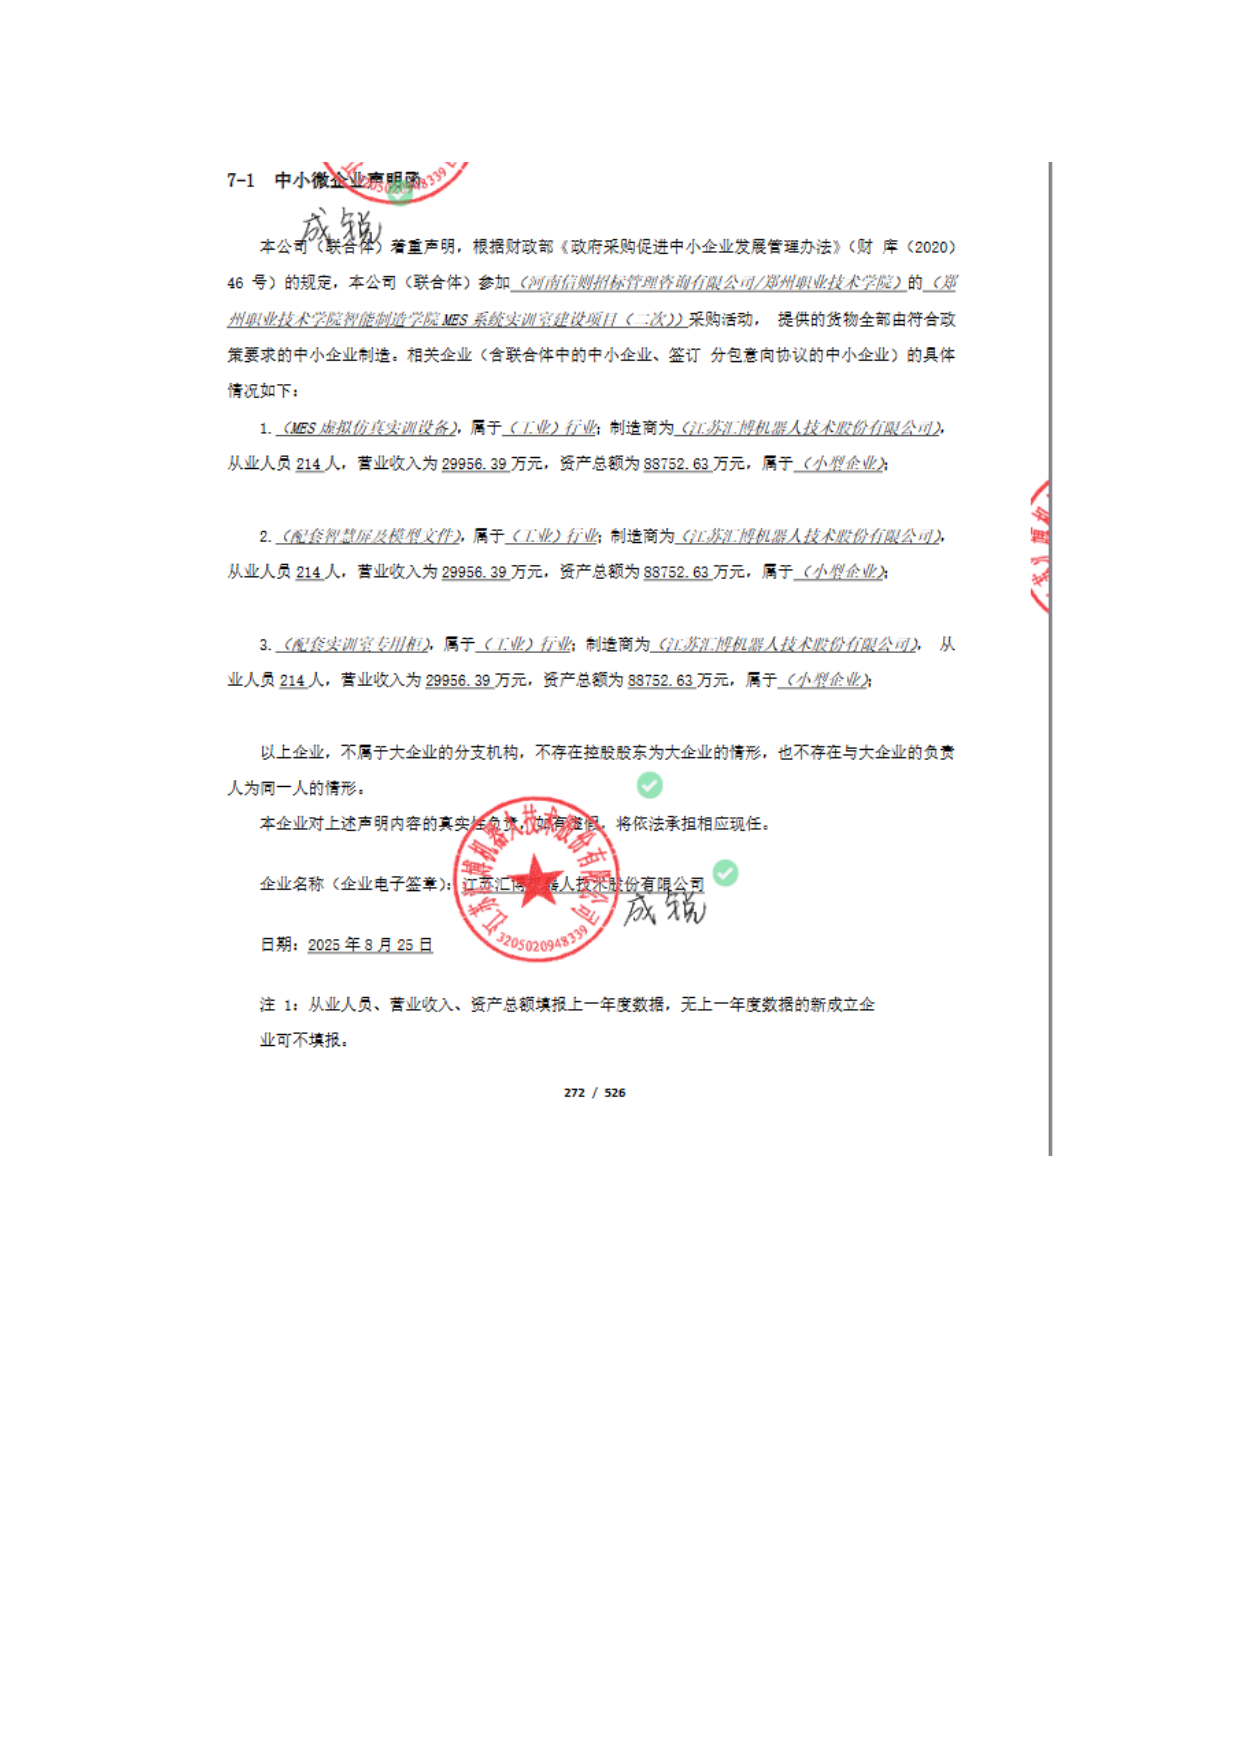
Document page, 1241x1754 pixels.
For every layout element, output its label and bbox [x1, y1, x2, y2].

picture [187, 162, 1053, 1156]
